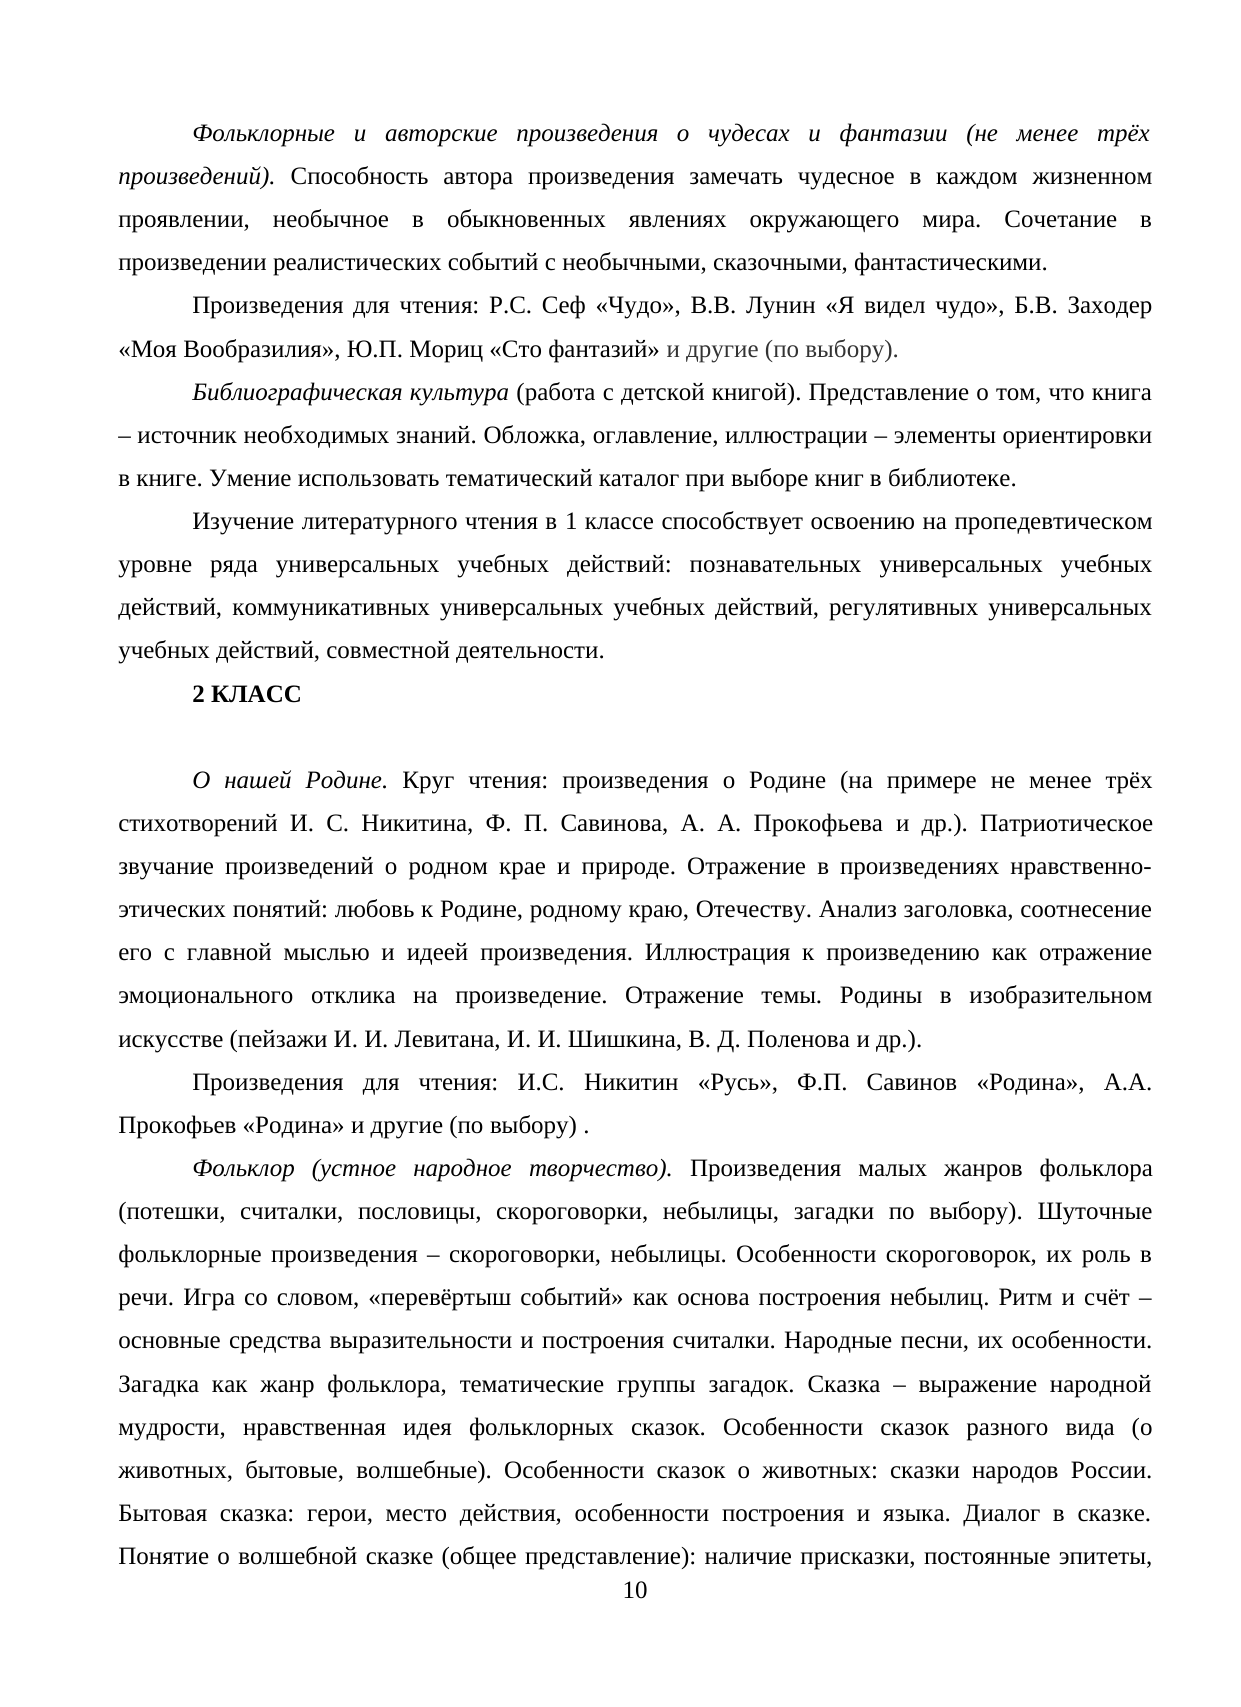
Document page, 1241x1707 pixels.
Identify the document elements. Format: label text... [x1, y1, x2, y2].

text Изучение литературного чтения в 1 классе способствует освоению на пропедевтическом уровне ряда универсальных учебных действий: познавательных универсальных учебных действий, коммуникативных универсальных учебных действий, регулятивных универсальных учебных действий, совместной деятельности. [118, 506, 1153, 664]
text Фольклорные и авторские произведения о чудесах и фантазии (не менее трёх произведений). Способность автора произведения замечать чудесное в каждом жизненном проявлении, необычное в обыкновенных явлениях окружающего мира. Сочетание в произведении реалистических событий с необычными, сказочными, фантастическими. [118, 118, 1153, 276]
text Произведения для чтения: Р.С. Сеф «Чудо», В.В. Лунин «Я видел чудо», Б.В. Заходер «Моя Вообразилия», Ю.П. Мориц «Сто фантазий» ​‌и другие (по выбору). ‌ [118, 291, 1153, 362]
text Произведения для чтения: И.С. Никитин «Русь», Ф.П. Савинов «Родина», А.А. Прокофьев «Родина» ‌и другие (по выбору) ‌. [118, 1067, 1153, 1139]
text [118, 1153, 1153, 1570]
text О нашей Родине. Круг чтения: произведения о Родине (на примере не менее трёх стихотворений И. С. Никитина, Ф. П. Савинова, А. А. Прокофьева ‌и др.‌). Патриотическое звучание произведений о родном крае и природе. Отражение в произведениях нравственно-этических понятий: любовь к Родине, родному краю, Отечеству. Анализ заголовка, соотнесение его с главной мыслью и идеей произведения. Иллюстрация к произведению как отражение эмоционального отклика на произведение. Отражение темы. Родины в изобразительном искусстве (пейзажи И. И. Левитана, И. И. Шишкина, В. Д. Поленова ‌и др.‌). [118, 765, 1153, 1052]
text Библиографическая культура (работа с детской книгой). Представление о том, что книга – источник необходимых знаний. Обложка, оглавление, иллюстрации – элементы ориентировки в книге. Умение использовать тематический каталог при выборе книг в библиотеке. [118, 377, 1153, 492]
text 2 КЛАСС [118, 679, 1153, 707]
